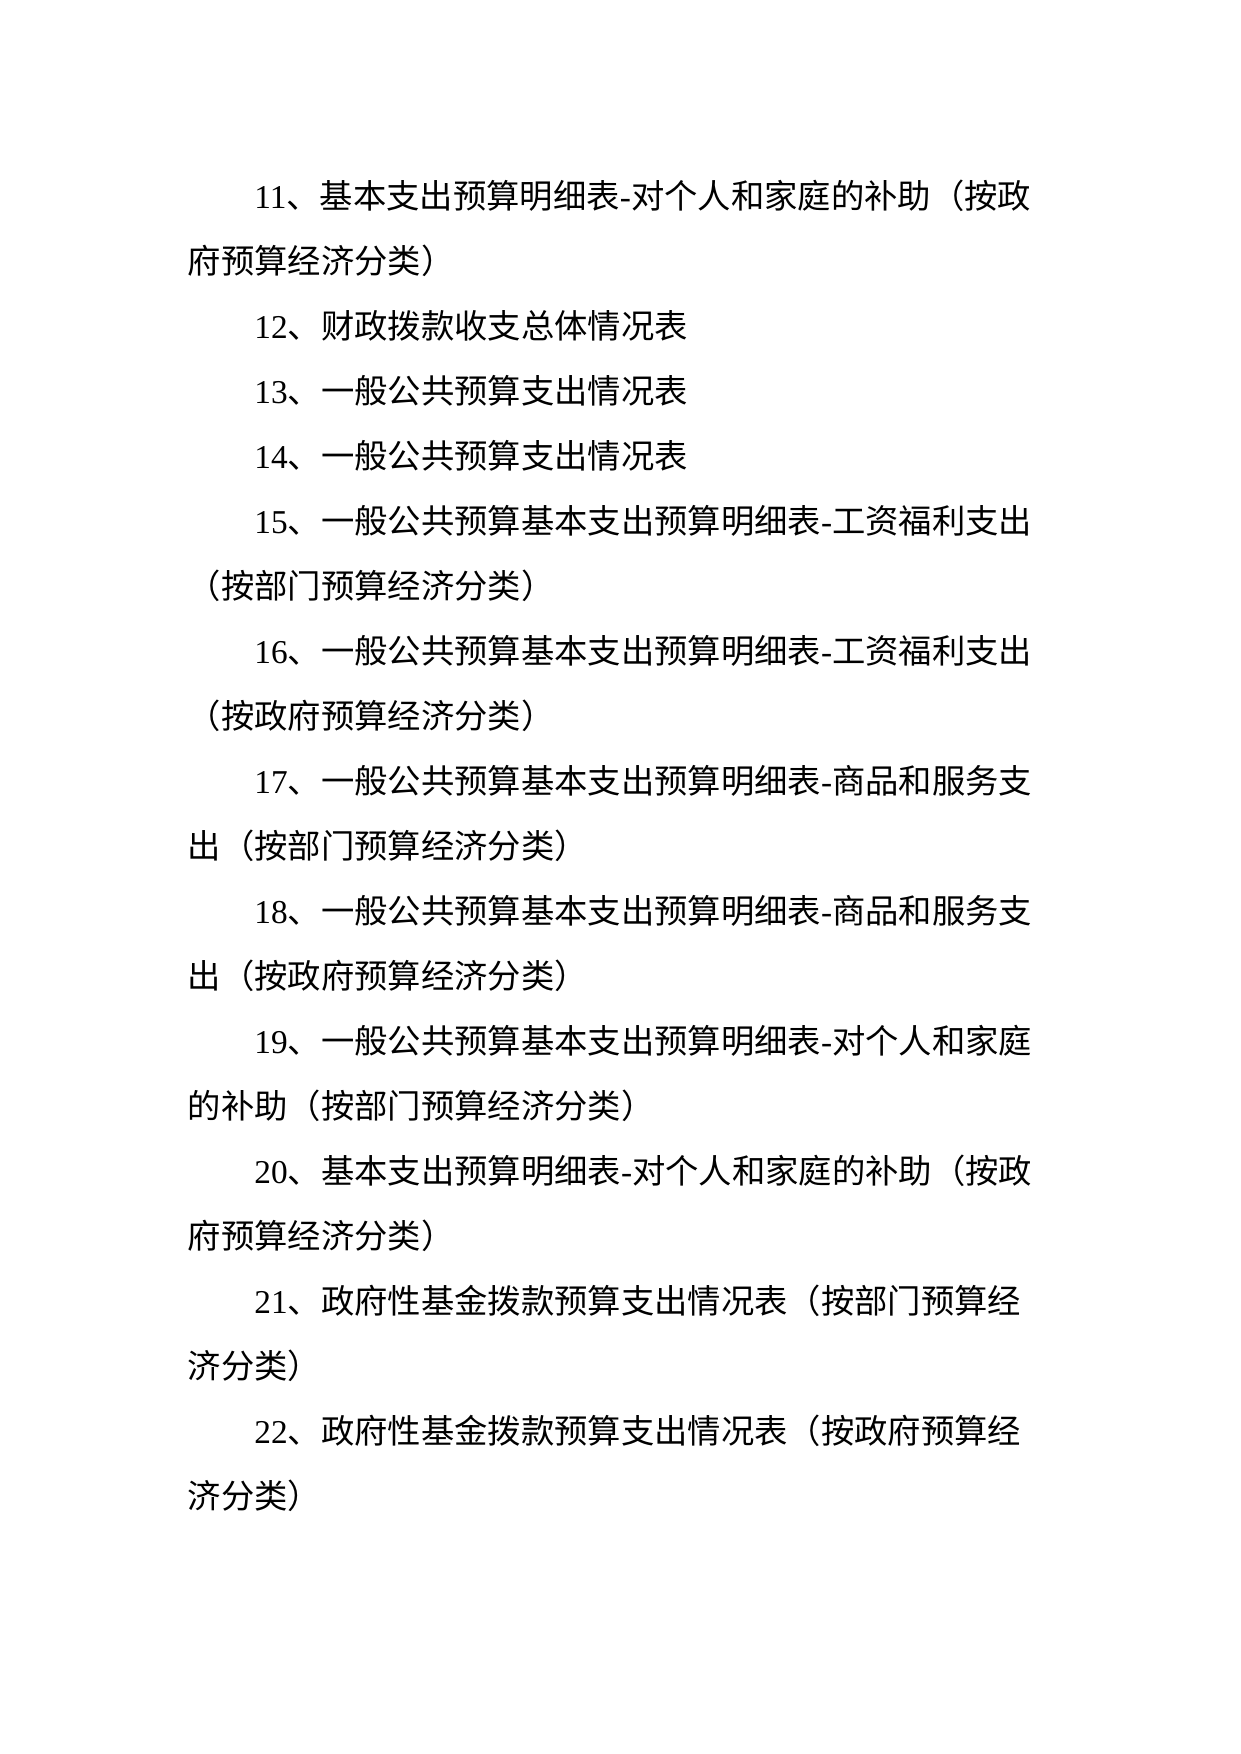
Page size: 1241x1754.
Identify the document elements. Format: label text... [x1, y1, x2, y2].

text 15、一般公共预算基本支出预算明细表-工资福利支出（按部门预算经济分类） [187, 487, 1053, 617]
text 18、一般公共预算基本支出预算明细表-商品和服务支出（按政府预算经济分类） [187, 877, 1053, 1007]
text 13、一般公共预算支出情况表 [187, 357, 1053, 422]
text 17、一般公共预算基本支出预算明细表-商品和服务支出（按部门预算经济分类） [187, 747, 1053, 877]
text 20、基本支出预算明细表-对个人和家庭的补助（按政府预算经济分类） [187, 1137, 1053, 1267]
text 16、一般公共预算基本支出预算明细表-工资福利支出（按政府预算经济分类） [187, 617, 1053, 747]
text 22、政府性基金拨款预算支出情况表（按政府预算经济分类） [187, 1397, 1053, 1527]
text 12、财政拨款收支总体情况表 [187, 292, 1053, 357]
text 11、基本支出预算明细表-对个人和家庭的补助（按政府预算经济分类） [187, 162, 1053, 292]
text 21、政府性基金拨款预算支出情况表（按部门预算经济分类） [187, 1267, 1053, 1397]
text 19、一般公共预算基本支出预算明细表-对个人和家庭的补助（按部门预算经济分类） [187, 1007, 1053, 1137]
text 14、一般公共预算支出情况表 [187, 422, 1053, 487]
